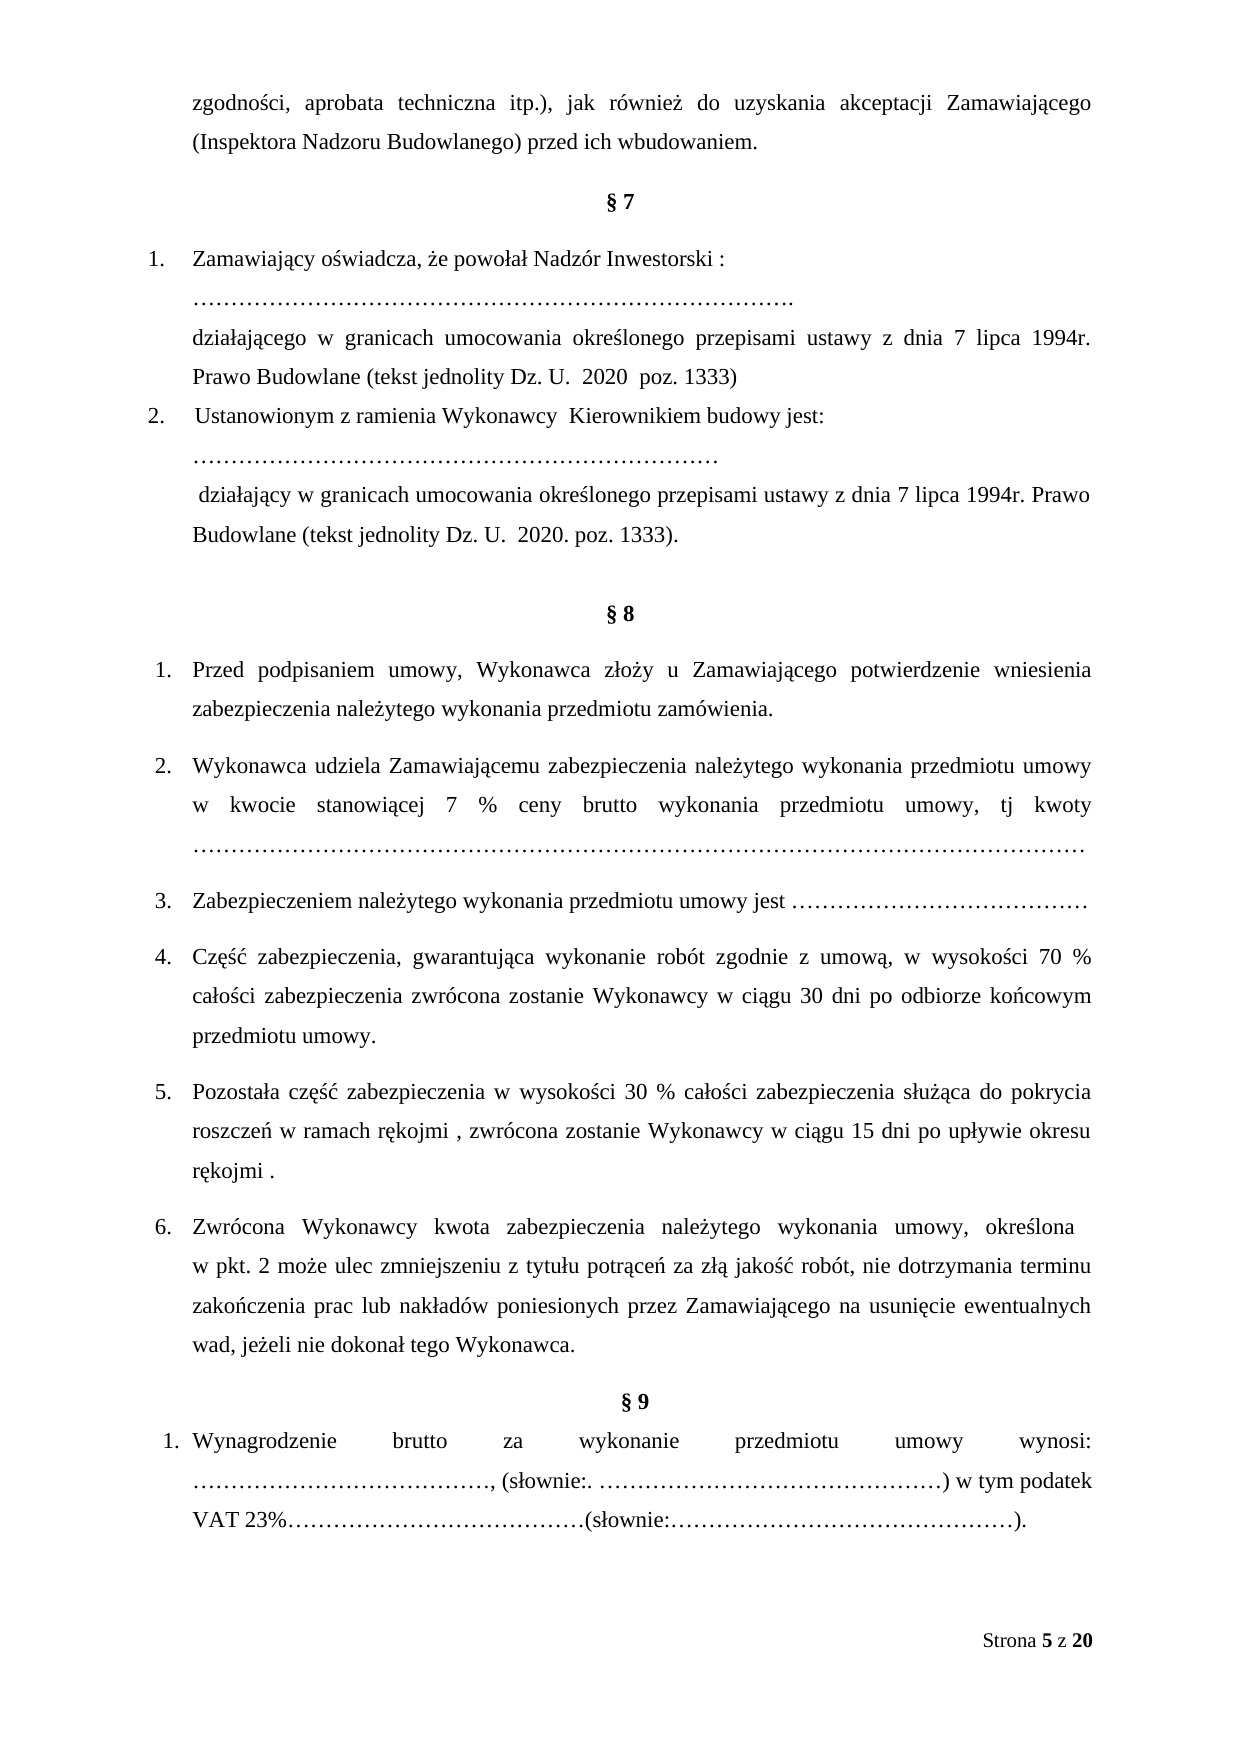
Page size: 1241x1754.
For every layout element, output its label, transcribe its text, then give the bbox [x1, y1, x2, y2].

text …………………………………………………………… [103, 442, 1093, 468]
list Zabezpieczeniem należytego wykonania przedmiotu umowy jest ………………………………… [154, 887, 1093, 913]
text działający w granicach umocowania określonego przepisami ustawy z dnia 7 lipca 1994r. Prawo Budowlane (tekst jednolity Dz. U. 2020. poz. 1333). [148, 481, 1093, 547]
text § 7 [148, 188, 1093, 215]
list Ustanowionym z ramienia Wykonawcy Kierownikiem budowy jest: [148, 402, 1093, 429]
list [148, 89, 1093, 154]
text działającego w granicach umocowania określonego przepisami ustawy z dnia 7 lipca 1994r. Prawo Budowlane (tekst jednolity Dz. U. 2020 poz. 1333) [192, 323, 1093, 389]
text ……………………………………………………………………. [148, 284, 1093, 310]
list Zamawiający oświadcza, że powołał Nadzór Inwestorski : [148, 244, 1093, 271]
list Zwrócona Wykonawcy kwota zabezpieczenia należytego wykonania umowy, określona w pkt. 2 może ulec zmniejszeniu z tytułu potrąceń za złą jakość robót, nie dotrzymania terminu zakończenia prac lub nakładów poniesionych przez Zamawiającego na usunięcie ewentualnych wad, jeżeli nie dokonał tego Wykonawca. [154, 1213, 1093, 1358]
text § 9 [177, 1388, 1093, 1414]
list Część zabezpieczenia, gwarantująca wykonanie robót zgodnie z umową, w wysokości 70 % całości zabezpieczenia zwrócona zostanie Wykonawcy w ciągu 30 dni po odbiorze końcowym przedmiotu umowy. [154, 943, 1093, 1048]
text § 8 [148, 600, 1093, 626]
list Wynagrodzenie brutto za wykonanie przedmiotu umowy wynosi: …………………………………, (słownie:. ………………………………………) w tym podatek VAT 23%…………………………………(słownie:………………………………………). [162, 1427, 1093, 1532]
list Pozostała część zabezpieczenia w wysokości 30 % całości zabezpieczenia służąca do pokrycia roszczeń w ramach rękojmi , zwrócona zostanie Wykonawcy w ciągu 15 dni po upływie okresu rękojmi . [154, 1078, 1093, 1183]
list Wykonawca udziela Zamawiającemu zabezpieczenia należytego wykonania przedmiotu umowy w kwocie stanowiącej 7 % ceny brutto wykonania przedmiotu umowy, tj kwoty ……………………………………………………………………………………………………… [154, 752, 1093, 857]
list Przed podpisaniem umowy, Wykonawca złoży u Zamawiającego potwierdzenie wniesienia zabezpieczenia należytego wykonania przedmiotu zamówienia. [154, 656, 1093, 722]
